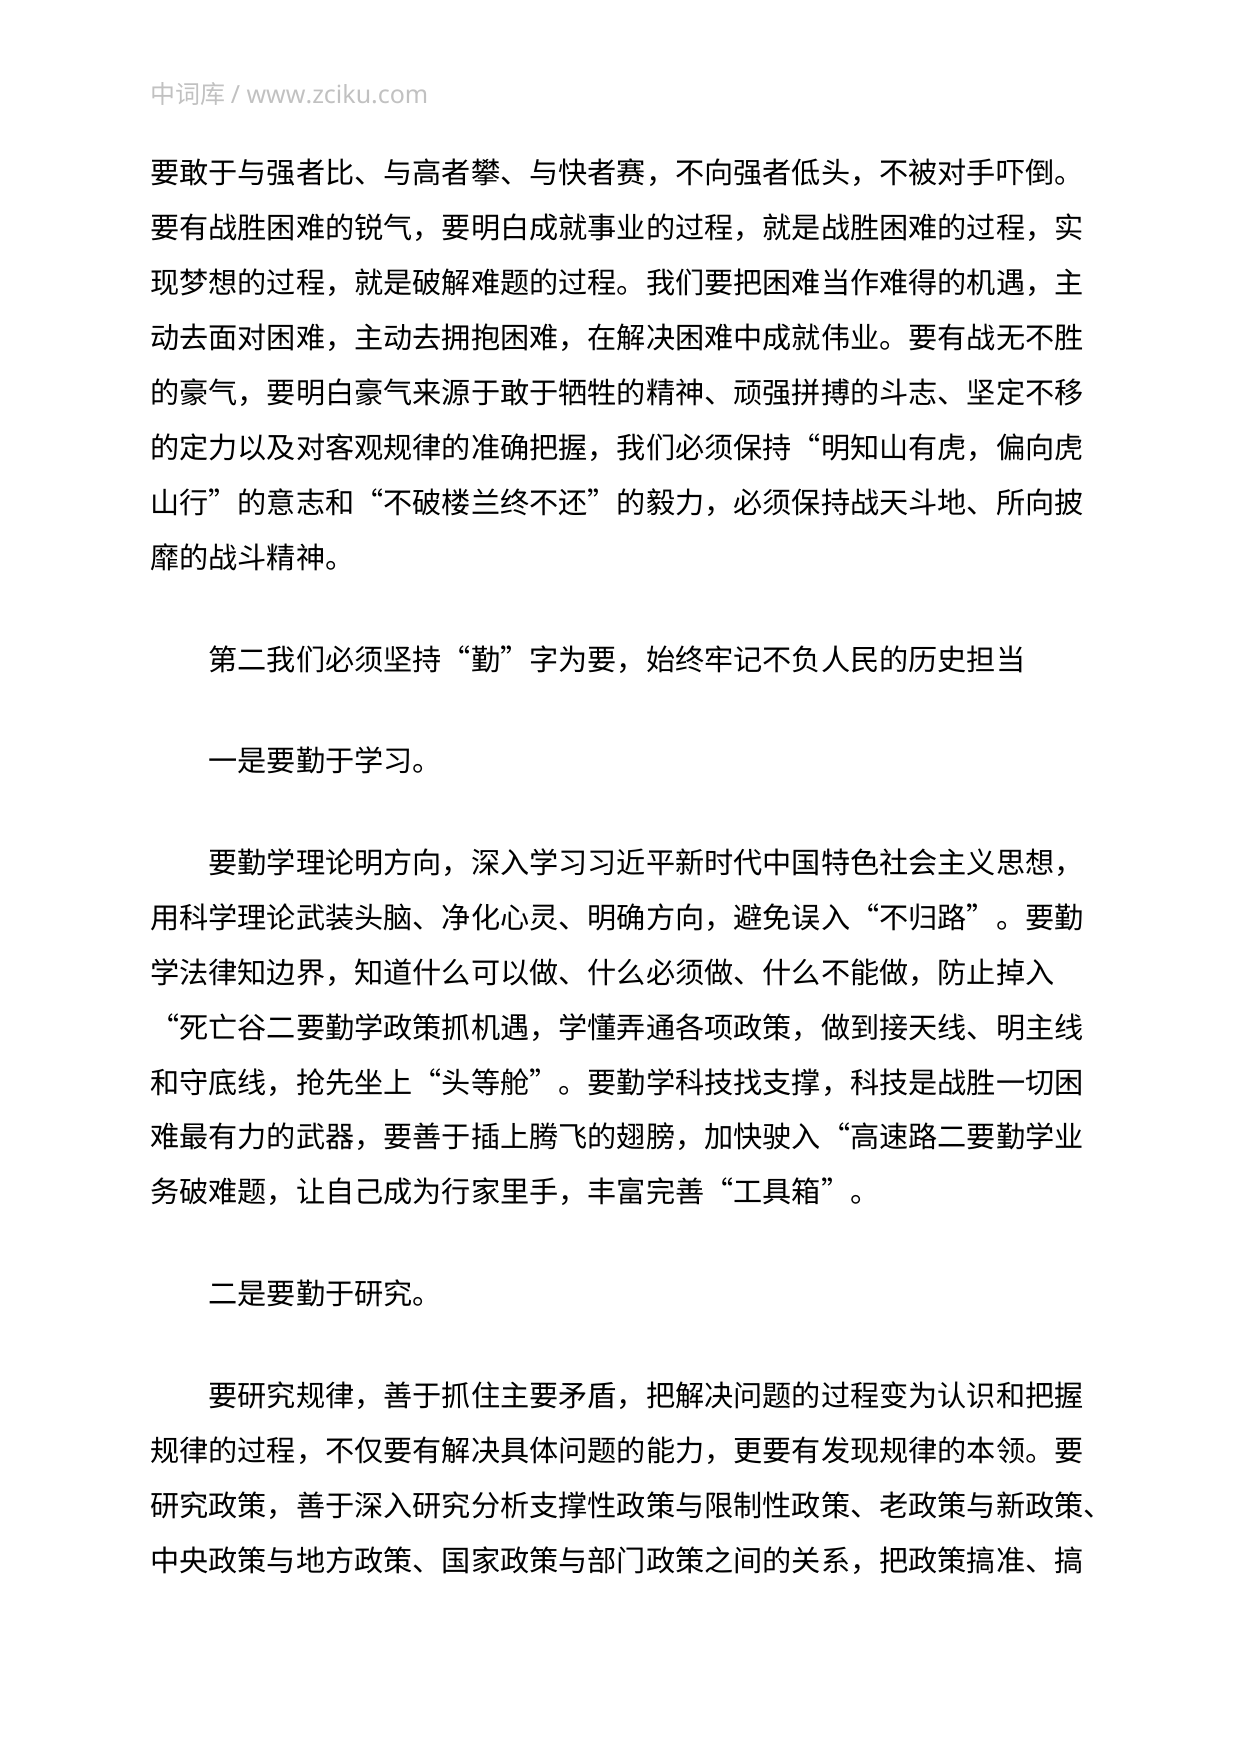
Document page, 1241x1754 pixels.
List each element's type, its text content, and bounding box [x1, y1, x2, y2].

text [150, 1372, 1090, 1579]
text 要勤学理论明方向，深入学习习近平新时代中国特色社会主义思想，用科学理论武装头脑、净化心灵、明确方向，避免误入“不归路”。要勤学法律知边界，知道什么可以做、什么必须做、什么不能做，防止掉入“死亡谷二要勤学政策抓机遇，学懂弄通各项政策，做到接天线、明主线和守底线，抢先坐上“头等舱”。要勤学科技找支撑，科技是战胜一切困难最有力的武器，要善于插上腾飞的翅膀，加快驶入“高速路二要勤学业务破难题，让自己成为行家里手，丰富完善“工具箱”。 [150, 839, 1090, 1211]
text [150, 150, 1090, 577]
text 二是要勤于研究。 [150, 1271, 1090, 1313]
text 一是要勤于学习。 [150, 738, 1090, 780]
text 第二我们必须坚持“勤”字为要，始终牢记不负人民的历史担当 [150, 636, 1090, 678]
